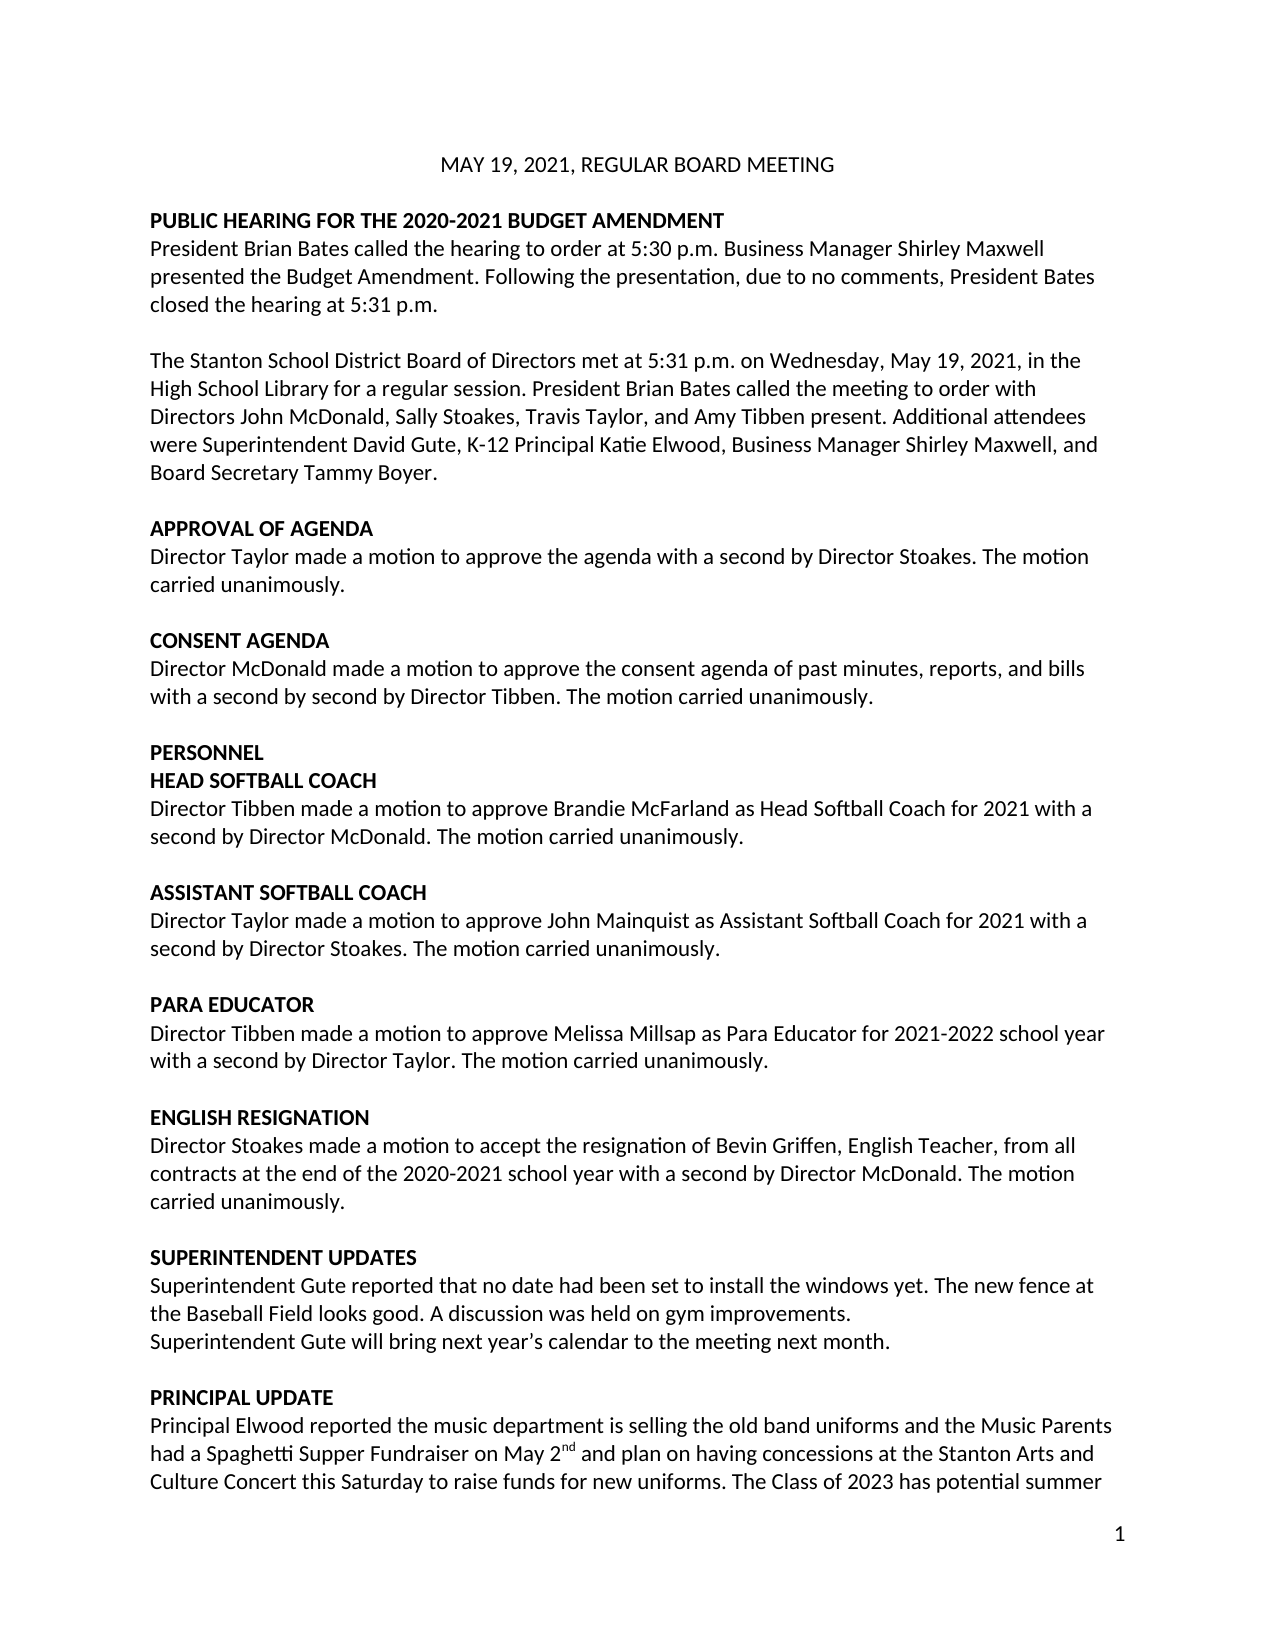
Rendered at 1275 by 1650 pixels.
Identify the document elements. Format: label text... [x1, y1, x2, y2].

text PRINCIPAL UPDATE [150, 1383, 1125, 1411]
text PERSONNEL [150, 738, 1125, 766]
text Director Tibben made a motion to approve Brandie McFarland as Head Softball Coach for 2021 with a second by Director McDonald. The motion carried unanimously. [150, 794, 1125, 851]
text PUBLIC HEARING FOR THE 2020-2021 BUDGET AMENDMENT [150, 206, 1125, 234]
text The Stanton School District Board of Directors met at 5:31 p.m. on Wednesday, May 19, 2021, in the High School Library for a regular session. President Brian Bates called the meeting to order with Directors John McDonald, Sally Stoakes, Travis Taylor, and Amy Tibben present. Additional attendees were Superintendent David Gute, K-12 Principal Katie Elwood, Business Manager Shirley Maxwell, and Board Secretary Tammy Boyer. [150, 346, 1125, 486]
text President Brian Bates called the hearing to order at 5:30 p.m. Business Manager Shirley Maxwell presented the Budget Amendment. Following the presentation, due to no comments, President Bates closed the hearing at 5:31 p.m. [150, 234, 1125, 318]
text Superintendent Gute will bring next year’s calendar to the meeting next month. [150, 1327, 1125, 1355]
text Director Stoakes made a motion to accept the resignation of Bevin Griffen, English Teacher, from all contracts at the end of the 2020-2021 school year with a second by Director McDonald. The motion carried unanimously. [150, 1131, 1125, 1215]
text Director Taylor made a motion to approve the agenda with a second by Director Stoakes. The motion carried unanimously. [150, 542, 1125, 598]
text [150, 1411, 1125, 1495]
text PARA EDUCATOR [150, 991, 1125, 1019]
text Director Tibben made a motion to approve Melissa Millsap as Para Educator for 2021-2022 school year with a second by Director Taylor. The motion carried unanimously. [150, 1019, 1125, 1075]
text Superintendent Gute reported that no date had been set to install the windows yet. The new fence at the Baseball Field looks good. A discussion was held on gym improvements. [150, 1271, 1125, 1327]
text SUPERINTENDENT UPDATES [150, 1243, 1125, 1271]
text Director Taylor made a motion to approve John Mainquist as Assistant Softball Coach for 2021 with a second by Director Stoakes. The motion carried unanimously. [150, 907, 1125, 963]
text HEAD SOFTBALL COACH [150, 766, 1125, 794]
text CONSENT AGENDA [150, 626, 1125, 654]
text MAY 19, 2021, REGULAR BOARD MEETING [150, 150, 1125, 178]
text ASSISTANT SOFTBALL COACH [150, 878, 1125, 907]
text APPROVAL OF AGENDA [150, 514, 1125, 542]
text Director McDonald made a motion to approve the consent agenda of past minutes, reports, and bills with a second by second by Director Tibben. The motion carried unanimously. [150, 654, 1125, 710]
text ENGLISH RESIGNATION [150, 1103, 1125, 1131]
